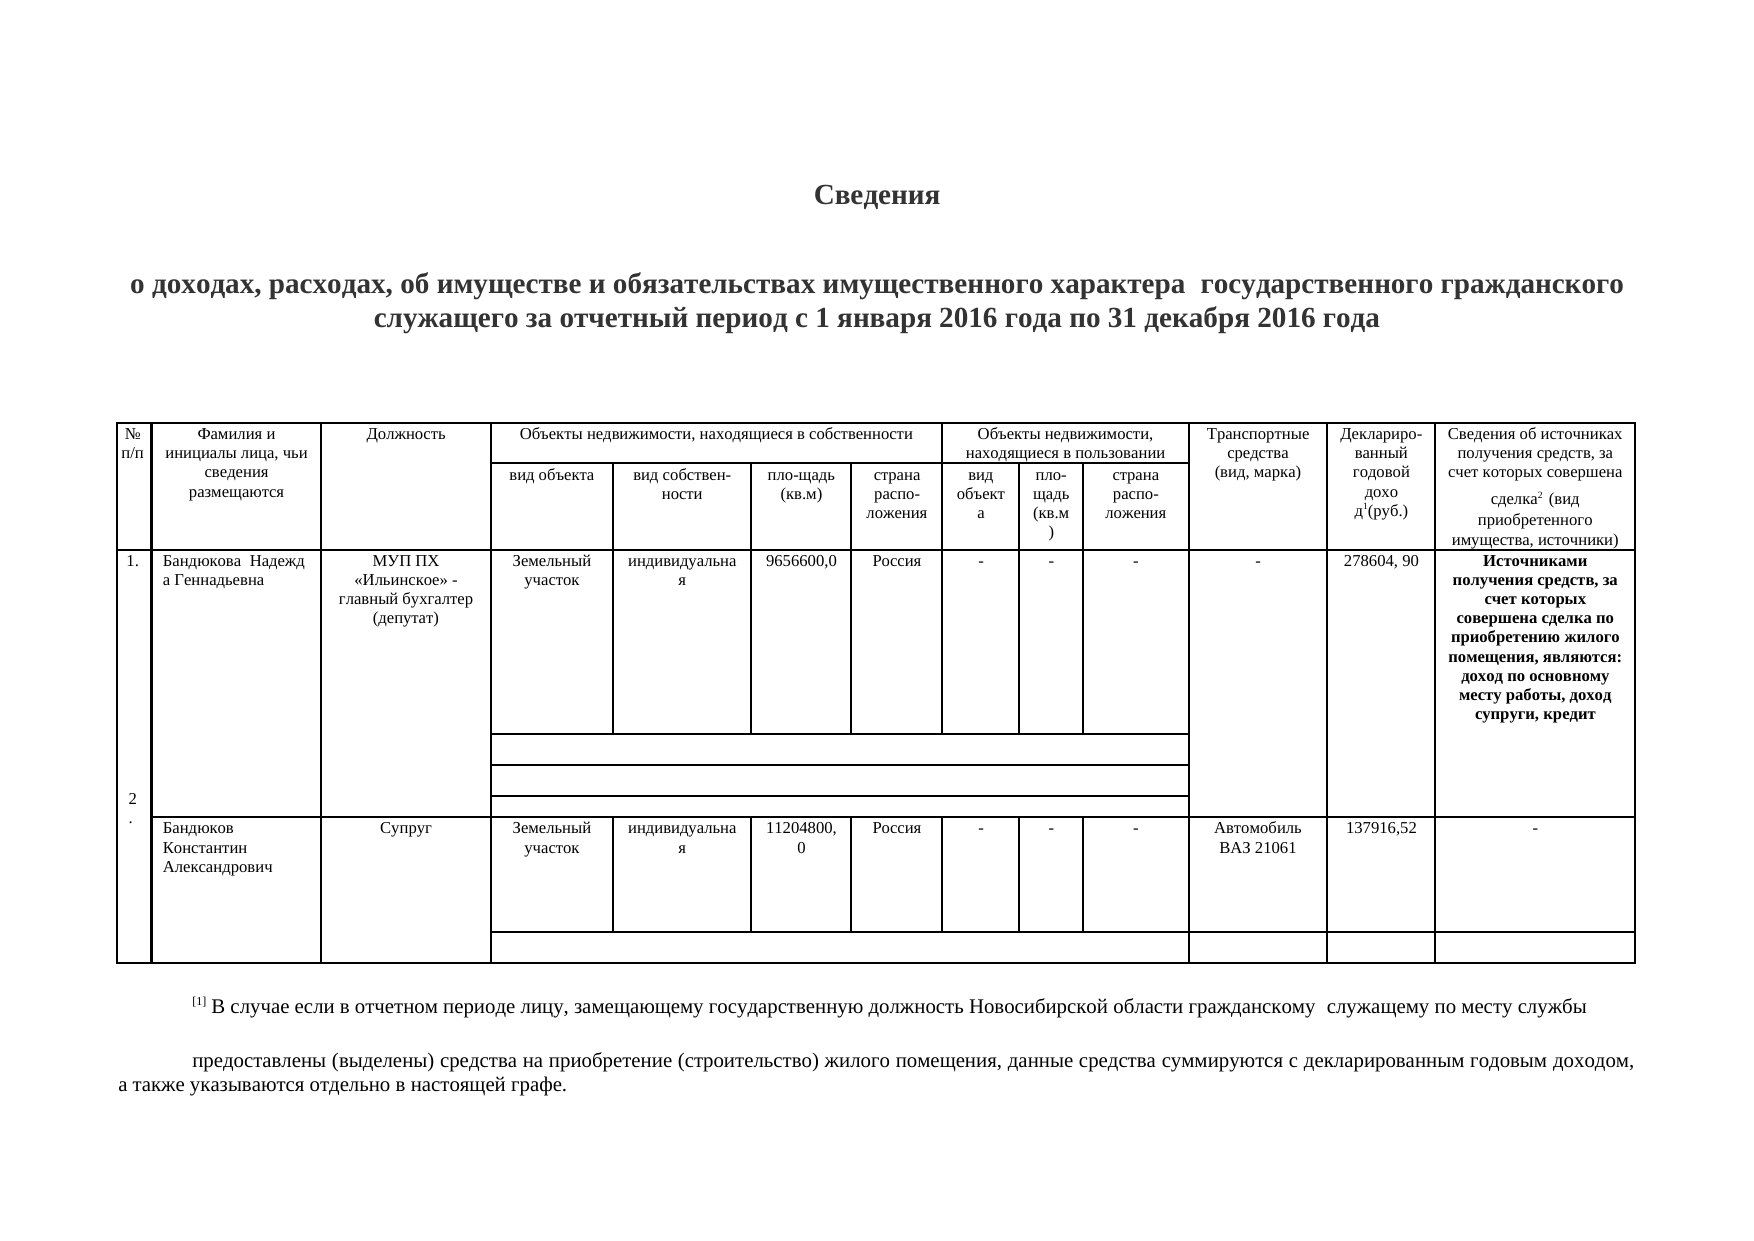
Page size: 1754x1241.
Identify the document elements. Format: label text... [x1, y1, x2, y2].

table_cell - [1436, 818, 1634, 931]
table_cell - [1020, 551, 1082, 733]
table_cell Бандюкова Надежда Геннадьевна [153, 551, 320, 816]
table_header Деклариро-ванный годовой доход1(руб.) [1328, 424, 1434, 548]
table_cell - [943, 818, 1018, 931]
table_cell Источниками получения средств, за счет которых совершена сделка по приобретению жилого помещения, являются: доход по основному месту работы, доход супруги, кредит [1436, 551, 1634, 816]
table_cell [492, 766, 1188, 795]
table_cell пло-щадь (кв.м) [1020, 464, 1082, 548]
text Сведения [118, 177, 1636, 211]
table_header Транспортные средства (вид, марка) [1190, 424, 1326, 548]
table_cell вид объекта [943, 464, 1018, 548]
table_cell - [1190, 551, 1326, 816]
table_cell 278604, 90 [1328, 551, 1434, 816]
table_cell МУП ПХ «Ильинское» - главный бухгалтер (депутат) [322, 551, 490, 816]
table_cell 137916,52 [1328, 818, 1434, 931]
table_header Сведения об источниках получения средств, за счет которых совершена сделка2 (вид приобретенного имущества, источники) [1436, 424, 1634, 548]
table_cell индивидуальная [614, 551, 750, 733]
table_cell [492, 797, 1188, 816]
table_cell Россия [852, 551, 941, 733]
table_cell Автомобиль ВАЗ 21061 [1190, 818, 1326, 931]
table_cell вид собствен-ности [614, 464, 750, 548]
table_cell Россия [852, 818, 941, 931]
table_cell - [943, 551, 1018, 733]
table_cell - [1084, 818, 1188, 931]
table_cell индивидуальная [614, 818, 750, 931]
table_cell 1. 2. [118, 551, 150, 962]
table_cell [492, 735, 1188, 764]
text предоставлены (выделены) средства на приобретение (строительство) жилого помещения, данные средства суммируются с декларированным годовым доходом, а также указываются отдельно в настоящей графе. [118, 1048, 1636, 1096]
table_cell страна распо-ложения [852, 464, 941, 548]
table_cell Бандюков Константин Александрович [153, 818, 320, 962]
table_cell 11204800,0 [752, 818, 850, 931]
table_cell страна распо-ложения [1084, 464, 1188, 548]
table_cell - [1020, 818, 1082, 931]
table_cell вид объекта [492, 464, 612, 548]
table_header Должность [322, 424, 490, 548]
table_cell 9656600,0 [752, 551, 850, 733]
table_cell [1436, 933, 1634, 962]
table_cell Супруг [322, 818, 490, 962]
table_cell пло-щадь (кв.м) [752, 464, 850, 548]
table_cell Земельный участок [492, 551, 612, 733]
table_cell [492, 933, 1188, 962]
table_cell - [1084, 551, 1188, 733]
table_header № п/п [118, 424, 150, 548]
text [1] В случае если в отчетном периоде лицу, замещающему государственную должность Новосибирской области гражданскому служащему по месту службы [118, 994, 1636, 1018]
table_cell [1190, 933, 1326, 962]
table_header Объекты недвижимости, находящиеся в собственности [492, 424, 941, 462]
table_cell [1328, 933, 1434, 962]
text о доходах, расходах, об имуществе и обязательствах имущественного характера государственного гражданского служащего за отчетный период с 1 января 2016 года по 31 декабря 2016 года [118, 266, 1636, 333]
table_cell Земельный участок [492, 818, 612, 931]
table_header Фамилия и инициалы лица, чьи сведения размещаются [153, 424, 320, 548]
table_header Объекты недвижимости, находящиеся в пользовании [943, 424, 1188, 462]
